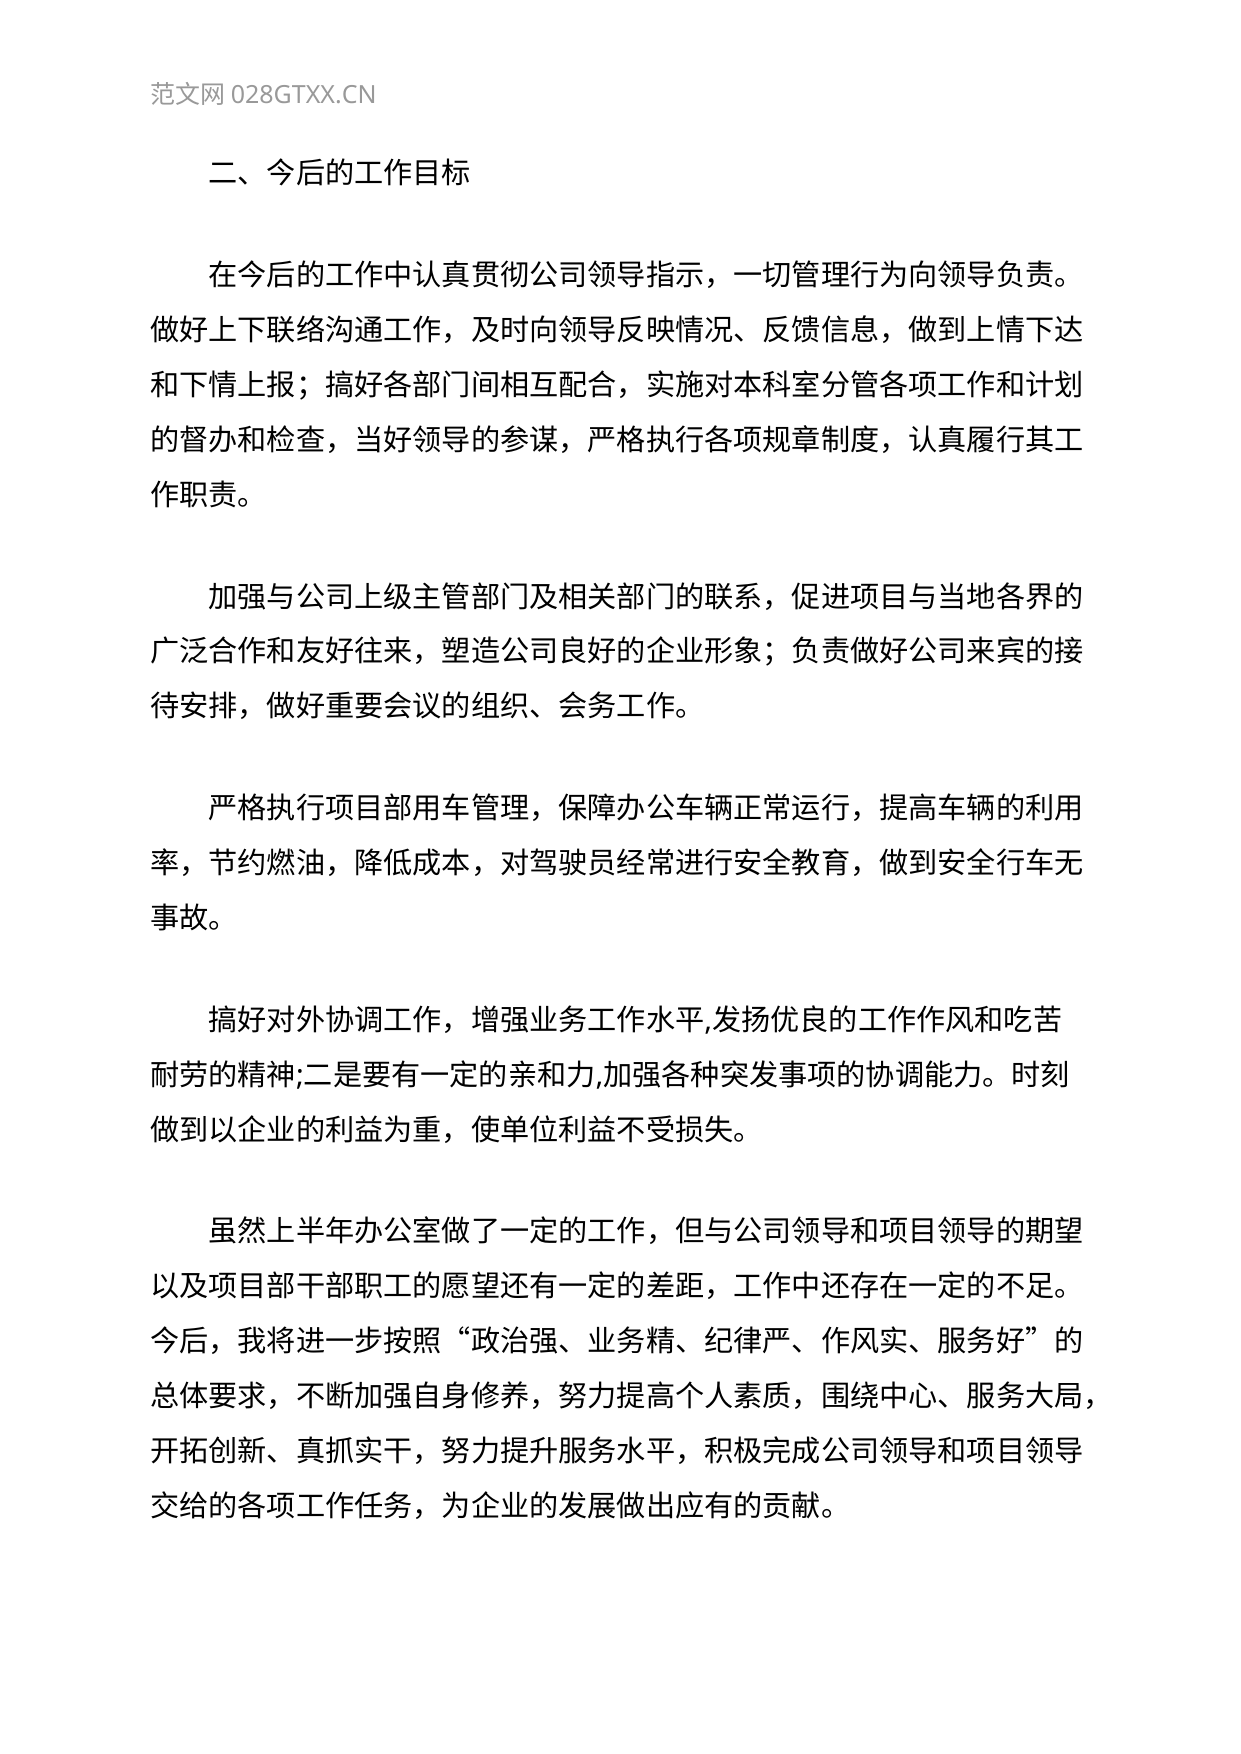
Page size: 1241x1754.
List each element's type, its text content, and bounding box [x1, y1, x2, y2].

text 虽然上半年办公室做了一定的工作，但与公司领导和项目领导的期望以及项目部干部职工的愿望还有一定的差距，工作中还存在一定的不足。今后，我将进一步按照“政治强、业务精、纪律严、作风实、服务好”的总体要求，不断加强自身修养，努力提高个人素质，围绕中心、服务大局，开拓创新、真抓实干，努力提升服务水平，积极完成公司领导和项目领导交给的各项工作任务，为企业的发展做出应有的贡献。 [150, 1208, 1090, 1525]
text 搞好对外协调工作，增强业务工作水平,发扬优良的工作作风和吃苦耐劳的精神;二是要有一定的亲和力,加强各种突发事项的协调能力。时刻做到以企业的利益为重，使单位利益不受损失。 [150, 996, 1090, 1148]
text 在今后的工作中认真贯彻公司领导指示，一切管理行为向领导负责。做好上下联络沟通工作，及时向领导反映情况、反馈信息，做到上情下达和下情上报；搞好各部门间相互配合，实施对本科室分管各项工作和计划的督办和检查，当好领导的参谋，严格执行各项规章制度，认真履行其工作职责。 [150, 252, 1090, 514]
text 严格执行项目部用车管理，保障办公车辆正常运行，提高车辆的利用率，节约燃油，降低成本，对驾驶员经常进行安全教育，做到安全行车无事故。 [150, 785, 1090, 937]
text 加强与公司上级主管部门及相关部门的联系，促进项目与当地各界的广泛合作和友好往来，塑造公司良好的企业形象；负责做好公司来宾的接待安排，做好重要会议的组织、会务工作。 [150, 573, 1090, 725]
text 二、今后的工作目标 [150, 150, 1090, 192]
